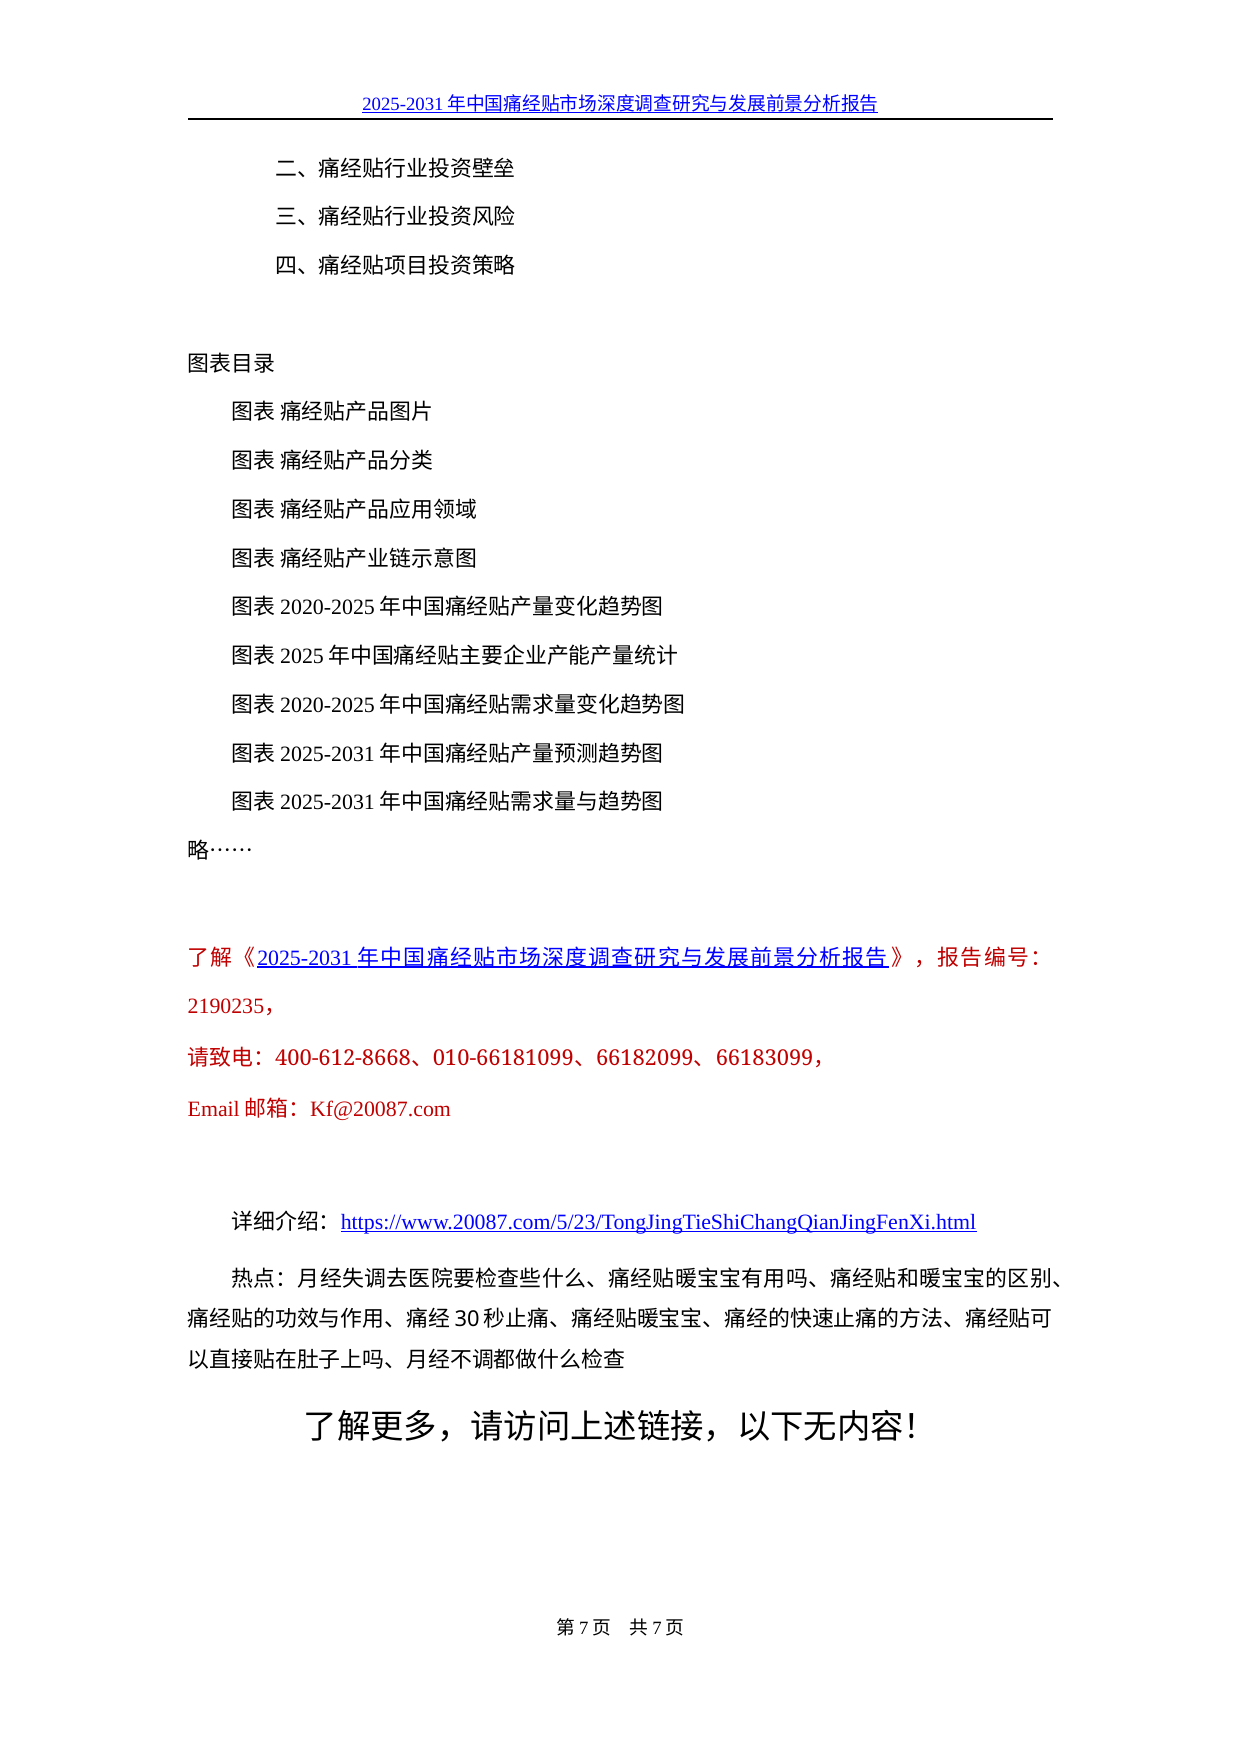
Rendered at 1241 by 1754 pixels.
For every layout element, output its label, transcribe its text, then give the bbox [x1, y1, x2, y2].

text 热点：月经失调去医院要检查些什么、痛经贴暖宝宝有用吗、痛经贴和暖宝宝的区别、痛经贴的功效与作用、痛经30秒止痛、痛经贴暖宝宝、痛经的快速止痛的方法、痛经贴可以直接贴在肚子上吗、月经不调都做什么检查 [187, 1261, 1053, 1374]
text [187, 150, 1053, 865]
title 了解更多，请访问上述链接，以下无内容！ [187, 1392, 1053, 1457]
text 详细介绍：https://www.20087.com/5/23/TongJingTieShiChangQianJingFenXi.html [187, 1204, 1053, 1236]
text Email邮箱：Kf@20087.com [187, 1091, 1053, 1123]
text 了解《2025-2031年中国痛经贴市场深度调查研究与发展前景分析报告》，报告编号：2190235， [187, 939, 1053, 1020]
text 请致电：400-612-8668、010-66181099、66182099、66183099， [187, 1039, 1053, 1072]
